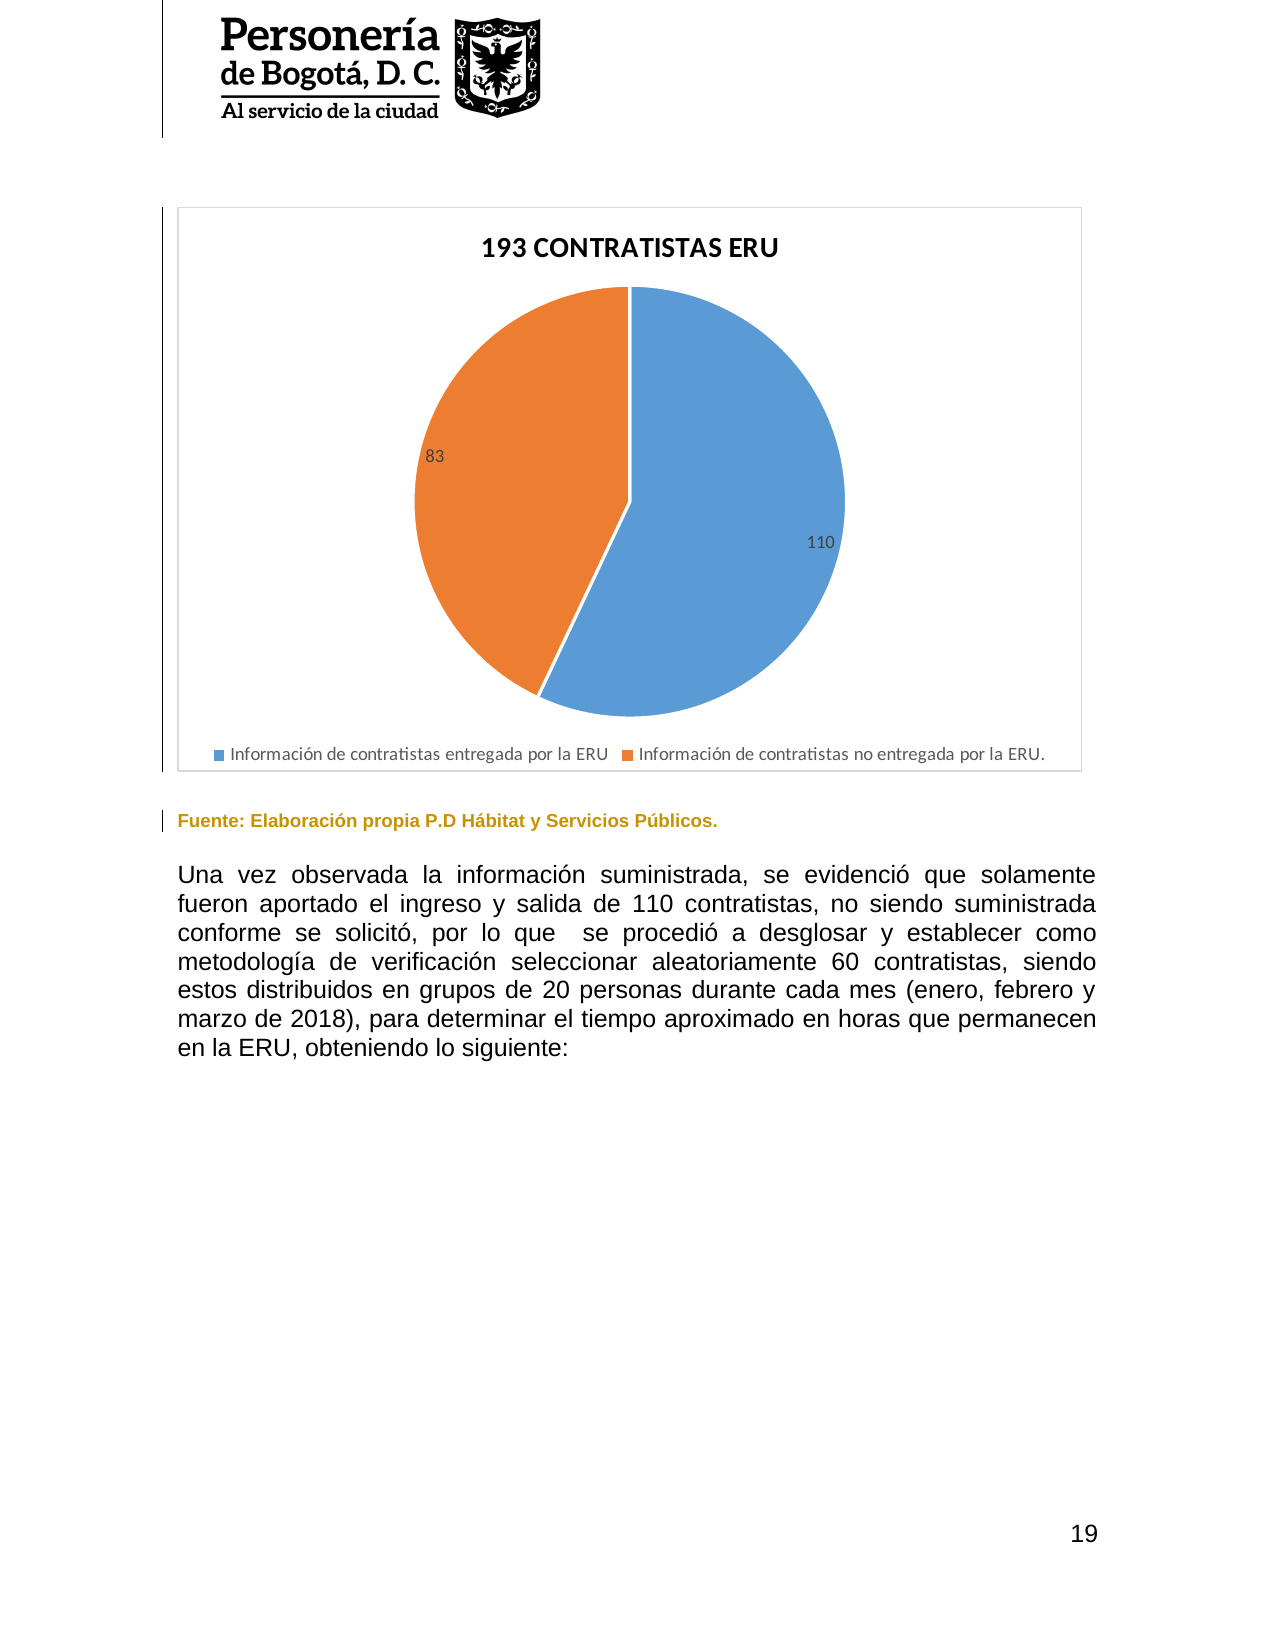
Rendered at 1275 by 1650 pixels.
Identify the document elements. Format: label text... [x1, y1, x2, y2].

text Fuente: Elaboración propia P.D Hábitat y Servicios Públicos. [177, 810, 1098, 832]
text Una vez observada la información suministrada, se evidenció que solamente fueron aportado el ingreso y salida de 110 contratistas, no siendo suministrada conforme se solicitó, por lo que se procedió a desglosar y establecer como metodología de verificación seleccionar aleatoriamente 60 contratistas, siendo estos distribuidos en grupos de 20 personas durante cada mes (enero, febrero y marzo de 2018), para determinar el tiempo aproximado en horas que permanecen en la ERU, obteniendo lo siguiente: [177, 861, 1098, 1062]
picture [177, 0, 577, 138]
